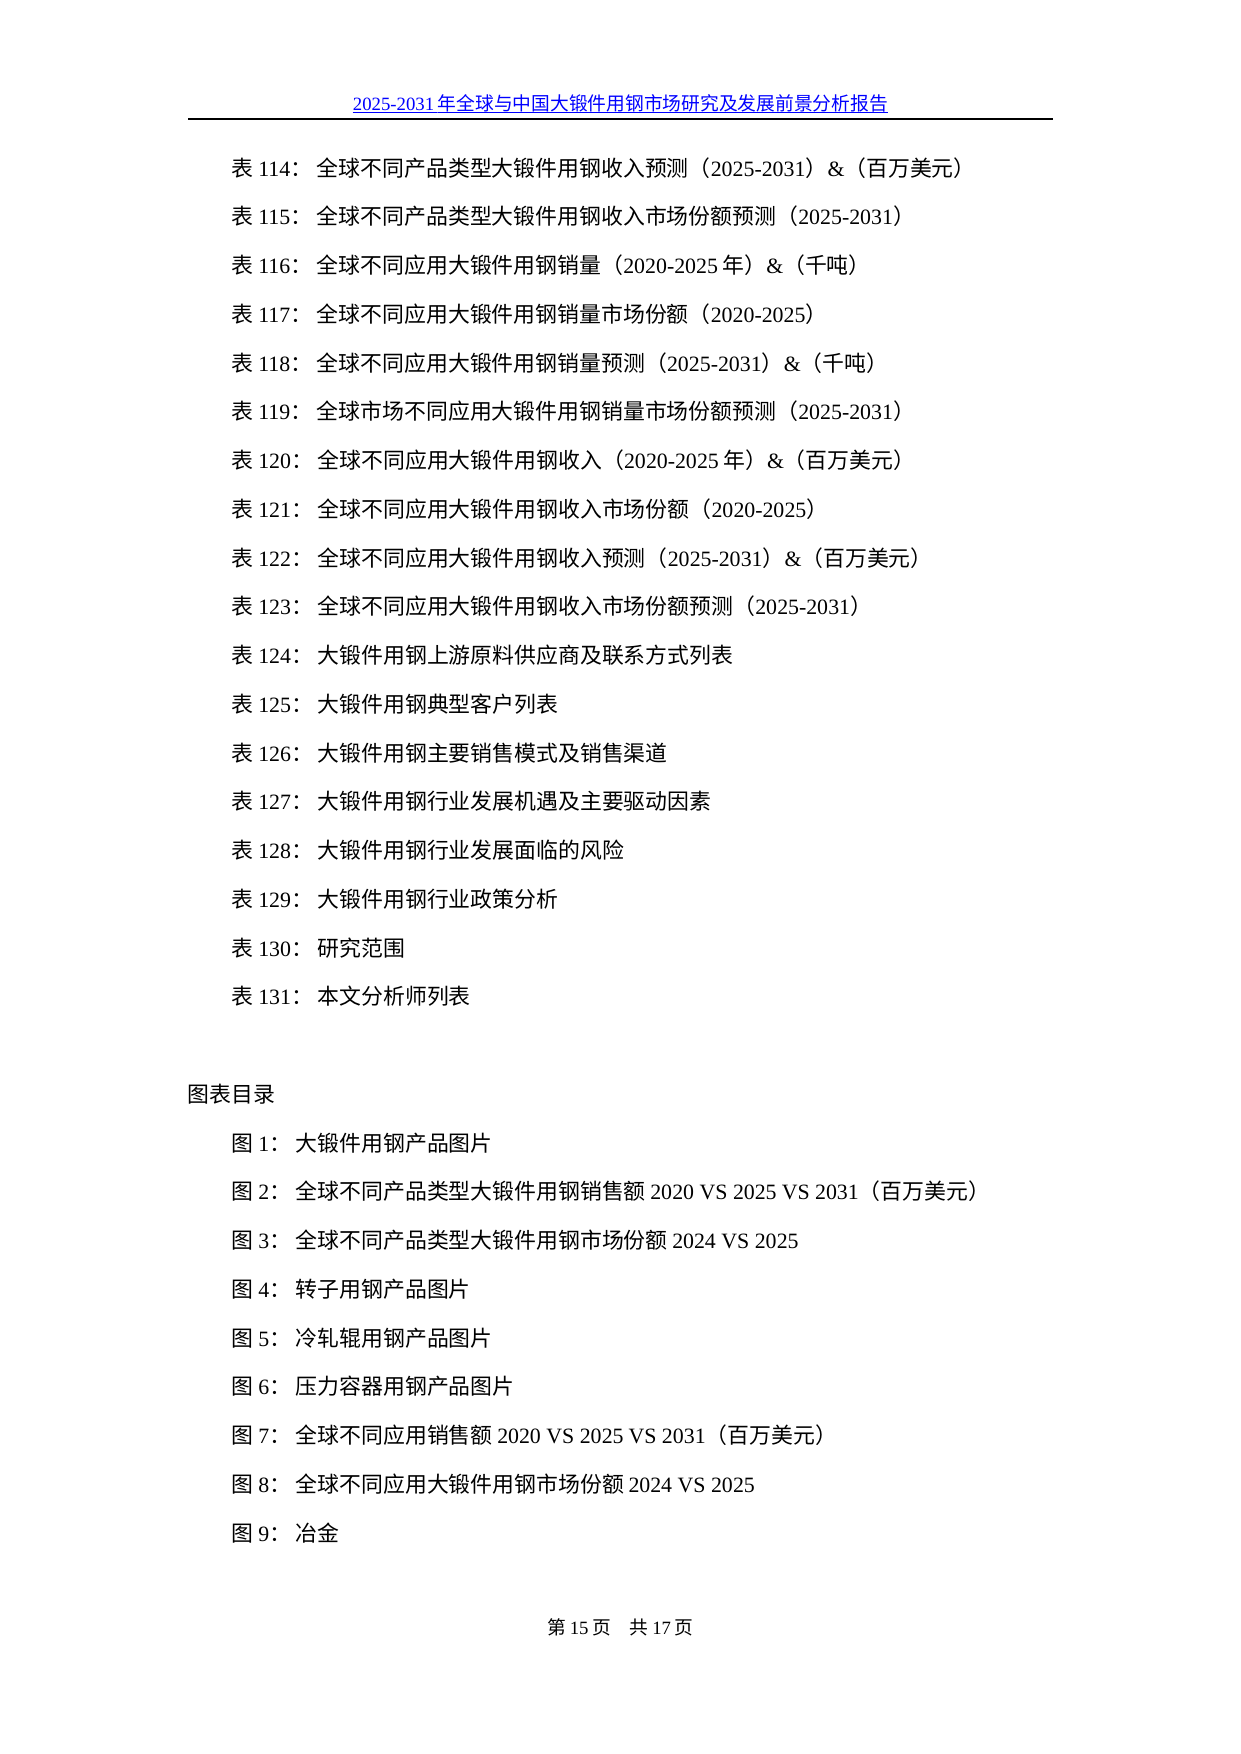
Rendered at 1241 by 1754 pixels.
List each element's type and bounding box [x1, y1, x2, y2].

text [187, 150, 1053, 1548]
